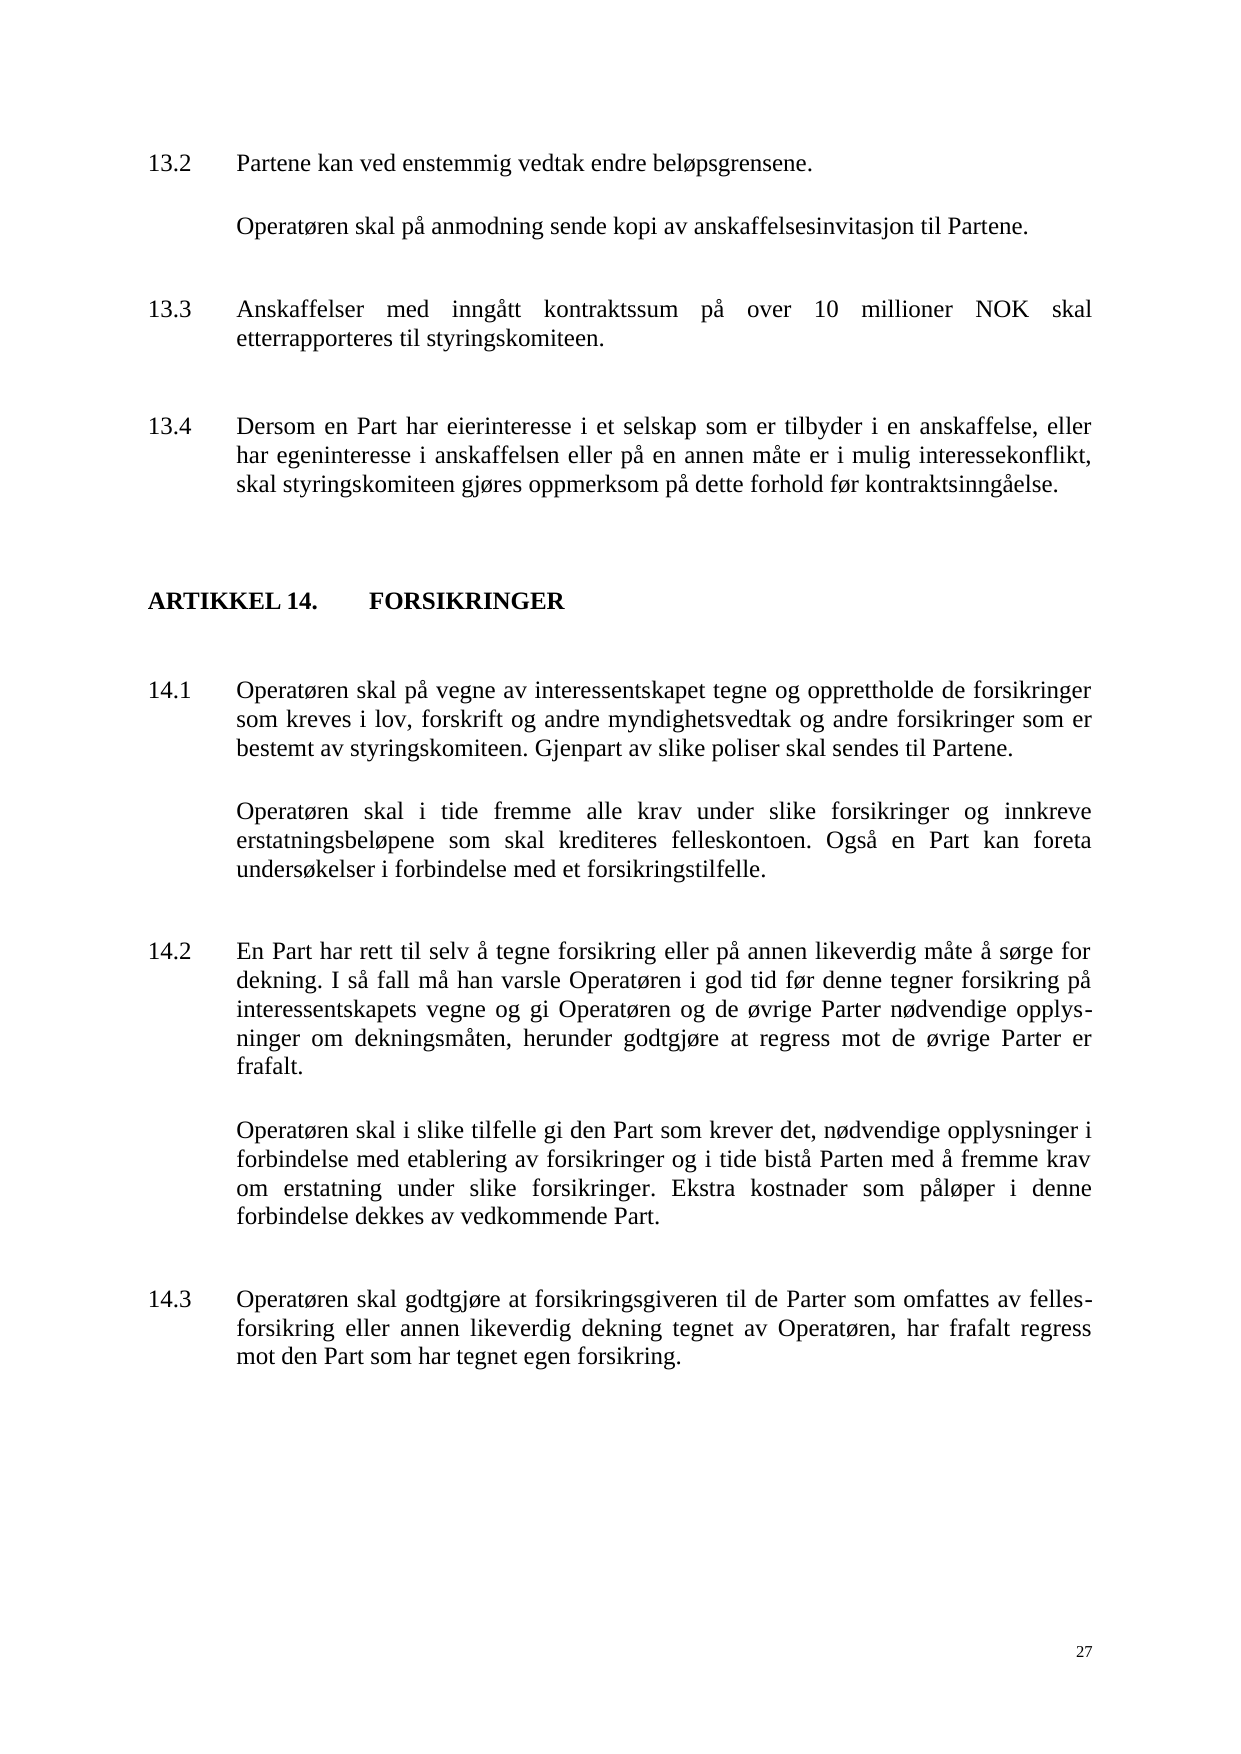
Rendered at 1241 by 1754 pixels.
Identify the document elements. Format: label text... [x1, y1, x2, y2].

text Operatøren skal på anmodning sende kopi av anskaffelsesinvitasjon til Partene. [236, 211, 1093, 240]
text Operatøren skal i tide fremme alle krav under slike forsikringer og innkreve erstatningsbeløpene som skal krediteres felleskontoen. Også en Part kan foreta undersøkelser i forbindelse med et forsikringstilfelle. [236, 796, 1093, 883]
subtitle Partene kan ved enstemmig vedtak endre beløpsgrensene. [148, 148, 1093, 176]
subtitle Dersom en Part har eierinteresse i et selskap som er tilbyder i en anskaffelse, eller har egeninteresse i anskaffelsen eller på en annen måte er i mulig interessekonflikt, skal styringskomiteen gjøres oppmerksom på dette forhold før kontraktsinngåelse. [148, 411, 1093, 498]
subtitle FORSIKRINGER [148, 586, 1093, 615]
subtitle Anskaffelser med inngått kontraktssum på over 10 millioner NOK skal etterrapporteres til styringskomiteen. [148, 294, 1093, 351]
subtitle En Part har rett til selv å tegne forsikring eller på annen likeverdig måte å sørge for dekning. I så fall må han varsle Operatøren i god tid før denne tegner forsikring på interessentskapets vegne og gi Operatøren og de øvrige Parter nødvendige opplysninger om dekningsmåten, herunder godtgjøre at regress mot de øvrige Parter er frafalt. [148, 936, 1093, 1080]
subtitle Operatøren skal godtgjøre at forsikringsgiveren til de Parter som omfattes av fellesforsikring eller annen likeverdig dekning tegnet av Operatøren, har frafalt regress mot den Part som har tegnet egen forsikring. [148, 1284, 1093, 1370]
subtitle Operatøren skal på vegne av interessentskapet tegne og opprettholde de forsikringer som kreves i lov, forskrift og andre myndighetsvedtak og andre forsikringer som er bestemt av styringskomiteen. Gjenpart av slike poliser skal sendes til Partene. [148, 675, 1093, 761]
text Operatøren skal i slike tilfelle gi den Part som krever det, nødvendige opplysninger i forbindelse med etablering av forsikringer og i tide bistå Parten med å fremme krav om erstatning under slike forsikringer. Ekstra kostnader som påløper i denne forbindelse dekkes av vedkommende Part. [236, 1115, 1093, 1230]
